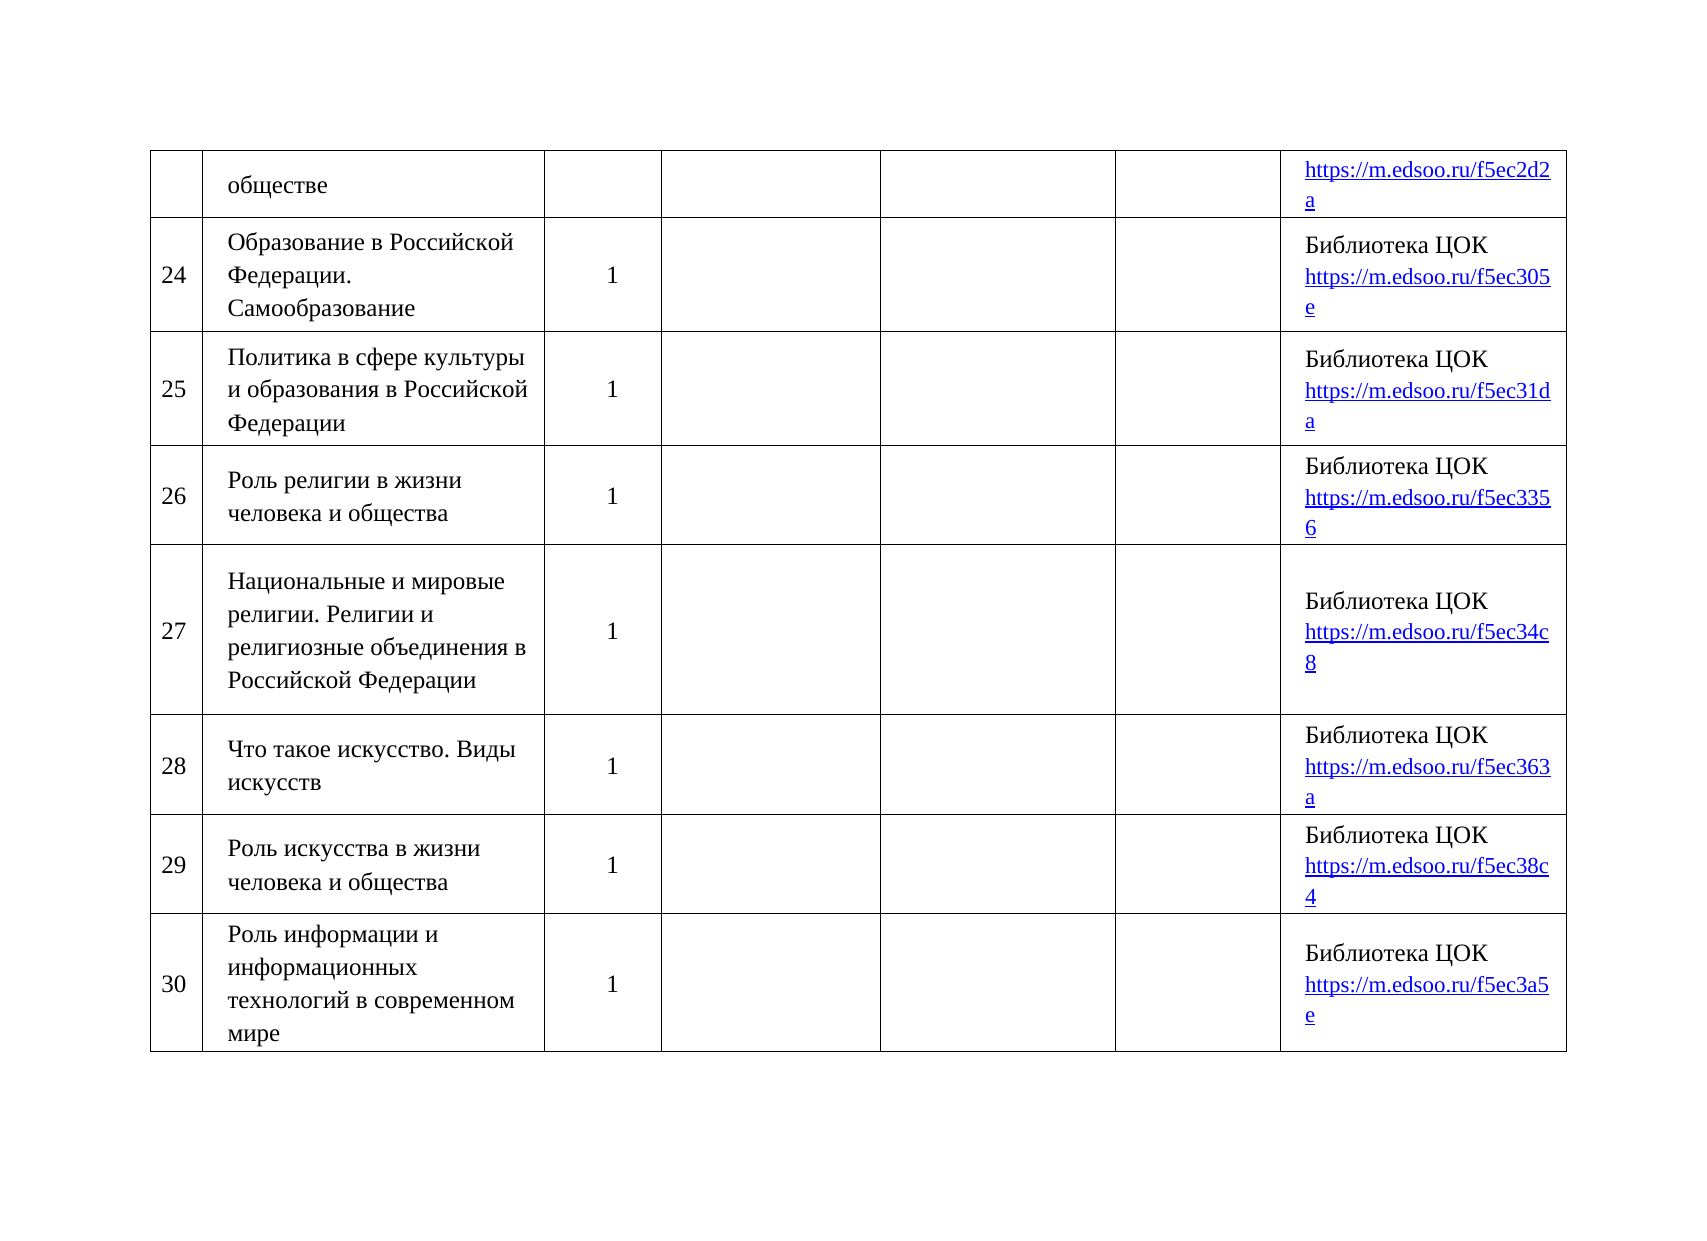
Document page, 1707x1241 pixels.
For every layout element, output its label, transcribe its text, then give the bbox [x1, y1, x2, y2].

table_cell Библиотека ЦОК https://m.edsoo.ru/f5ec34c8 [1281, 545, 1566, 714]
table_cell 1 [545, 545, 661, 714]
table_cell [881, 446, 1115, 544]
table_cell [662, 151, 880, 217]
table_cell 26 [151, 446, 202, 544]
table_cell 29 [151, 815, 202, 913]
table_cell Национальные и мировые религии. Религии и религиозные объединения в Российской Федерации [203, 545, 544, 714]
table_cell [881, 151, 1115, 217]
table_cell Образование в Российской Федерации. Самообразование [203, 218, 544, 331]
table_cell Библиотека ЦОК https://m.edsoo.ru/f5ec38c4 [1281, 815, 1566, 913]
table_cell [1116, 815, 1280, 913]
table_cell 1 [545, 332, 661, 445]
table_cell 27 [151, 545, 202, 714]
table_cell Библиотека ЦОК https://m.edsoo.ru/f5ec3a5e [1281, 914, 1566, 1051]
table_cell [1116, 151, 1280, 217]
table_cell [662, 218, 880, 331]
table_cell Библиотека ЦОК https://m.edsoo.ru/f5ec305e [1281, 218, 1566, 331]
table_cell Библиотека ЦОК https://m.edsoo.ru/f5ec31da [1281, 332, 1566, 445]
table_cell [662, 332, 880, 445]
table_cell Библиотека ЦОК https://m.edsoo.ru/f5ec363a [1281, 715, 1566, 814]
table_cell [662, 715, 880, 814]
table_cell [1116, 332, 1280, 445]
table_cell [881, 545, 1115, 714]
table_cell [881, 715, 1115, 814]
table_cell 28 [151, 715, 202, 814]
table_cell Роль религии в жизни человека и общества [203, 446, 544, 544]
table_cell 23 [151, 151, 202, 217]
table_cell [662, 914, 880, 1051]
table_cell [1116, 446, 1280, 544]
table_cell Библиотека ЦОК https://m.edsoo.ru/f5ec3356 [1281, 446, 1566, 544]
table_cell 1 [545, 914, 661, 1051]
table_cell 1 [545, 218, 661, 331]
table_cell [1116, 914, 1280, 1051]
table_cell [1116, 218, 1280, 331]
table_cell [881, 332, 1115, 445]
table_cell Что такое искусство. Виды искусств [203, 715, 544, 814]
table_cell 1 [545, 151, 661, 217]
table_cell 25 [151, 332, 202, 445]
table_cell Роль искусства в жизни человека и общества [203, 815, 544, 913]
table_cell [662, 545, 880, 714]
table_cell 1 [545, 815, 661, 913]
table_cell [1116, 715, 1280, 814]
table_cell [662, 815, 880, 913]
table_cell 24 [151, 218, 202, 331]
table_cell [881, 815, 1115, 913]
table_cell [662, 446, 880, 544]
table_cell [881, 218, 1115, 331]
table_cell 1 [545, 715, 661, 814]
table_cell 1 [545, 446, 661, 544]
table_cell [1281, 151, 1566, 217]
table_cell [203, 151, 544, 217]
table_cell Политика в сфере культуры и образования в Российской Федерации [203, 332, 544, 445]
table_cell Роль информации и информационных технологий в современном мире [203, 914, 544, 1051]
table_cell 30 [151, 914, 202, 1051]
table_cell [1116, 545, 1280, 714]
table_cell [881, 914, 1115, 1051]
